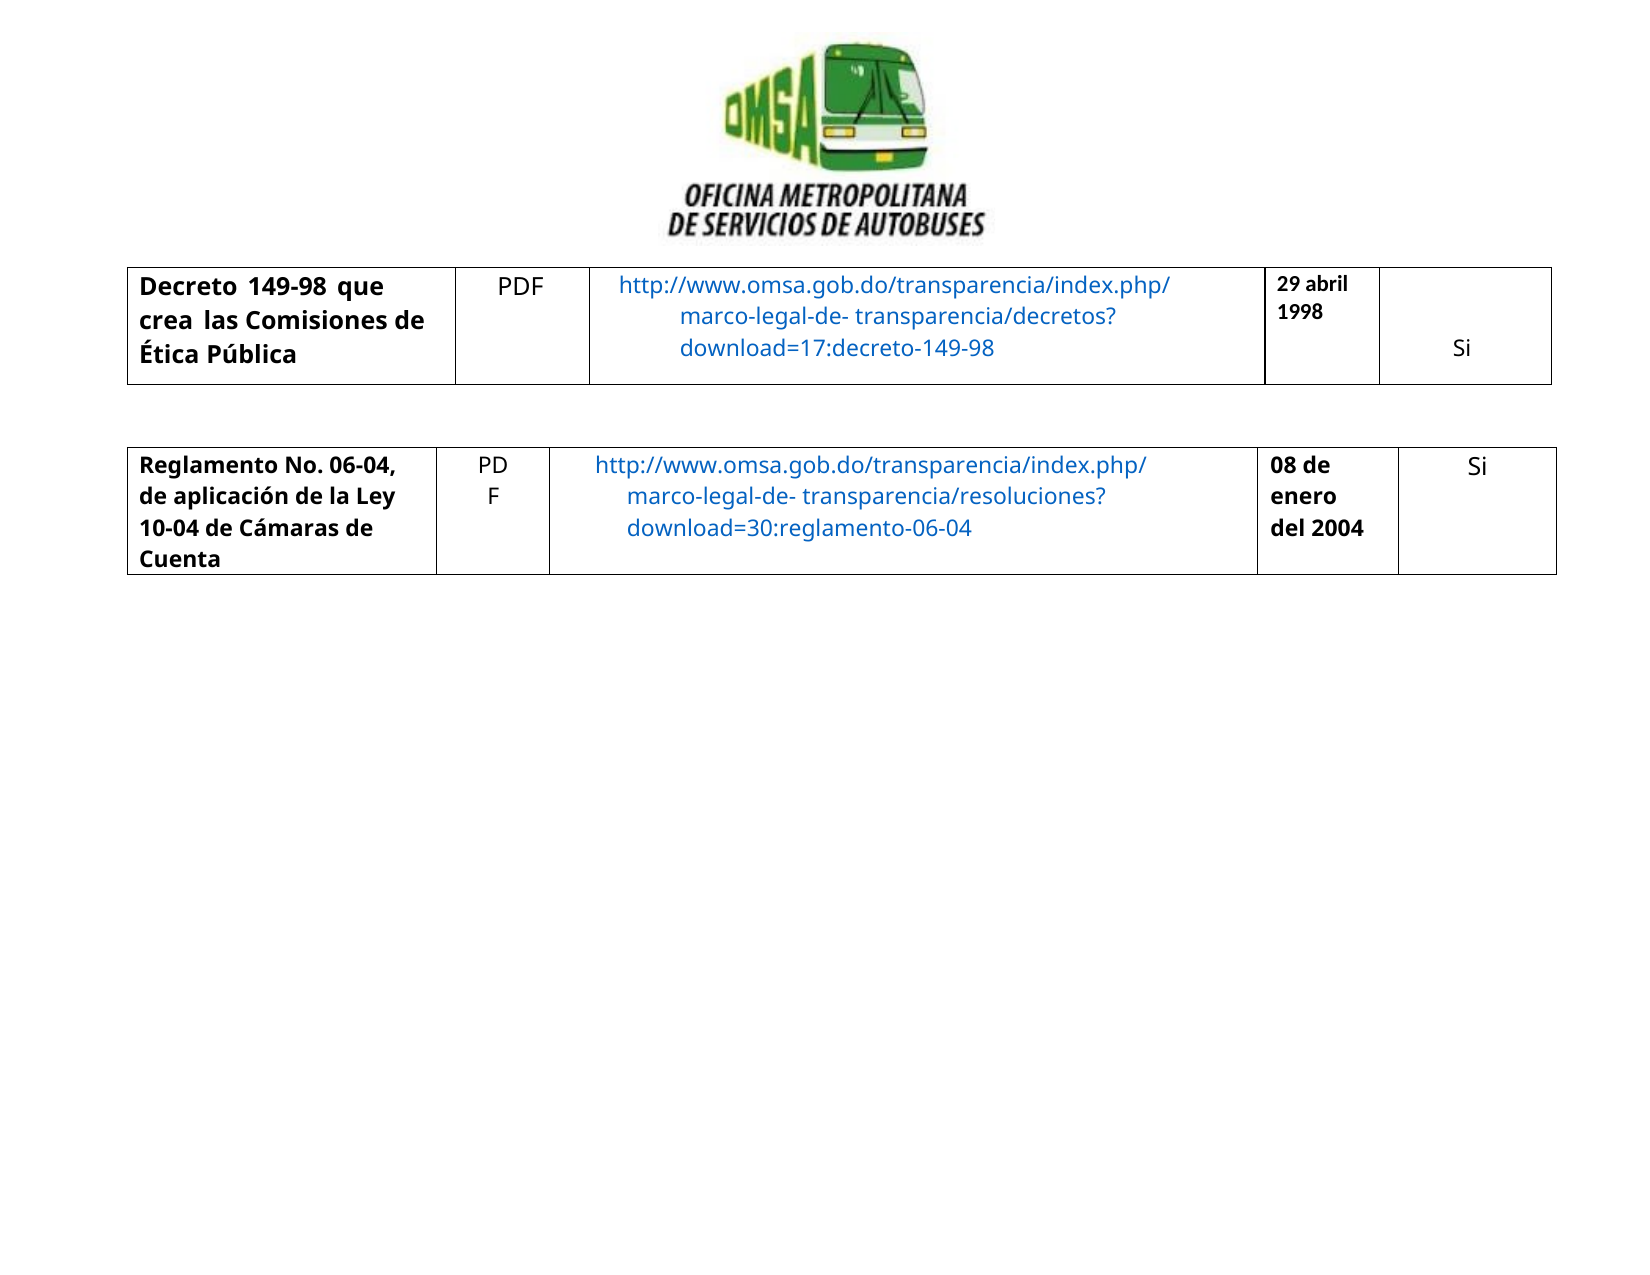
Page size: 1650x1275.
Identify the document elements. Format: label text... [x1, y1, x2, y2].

table_header Si [1380, 268, 1551, 384]
table_header PDF [456, 268, 589, 384]
table_header PDF [437, 448, 549, 574]
table_header http://www.omsa.gob.do/transparencia/index.php/marco-legal-de- transparencia/decretos?download=17:decreto-149-98 [590, 268, 1264, 384]
table_header Si [1399, 448, 1556, 574]
table_header 08 de enero del 2004 [1258, 448, 1398, 574]
table_header Decreto 149-98 que crea las Comisiones de Ética Pública [128, 268, 455, 384]
table_header http://www.omsa.gob.do/transparencia/index.php/marco-legal-de- transparencia/resoluciones?download=30:reglamento-06-04 [550, 448, 1257, 574]
picture [657, 32, 996, 246]
table_header 29 abril 1998 [1266, 268, 1379, 384]
table_header Reglamento No. 06-04, de aplicación de la Ley 10-04 de Cámaras de Cuenta [128, 448, 436, 574]
